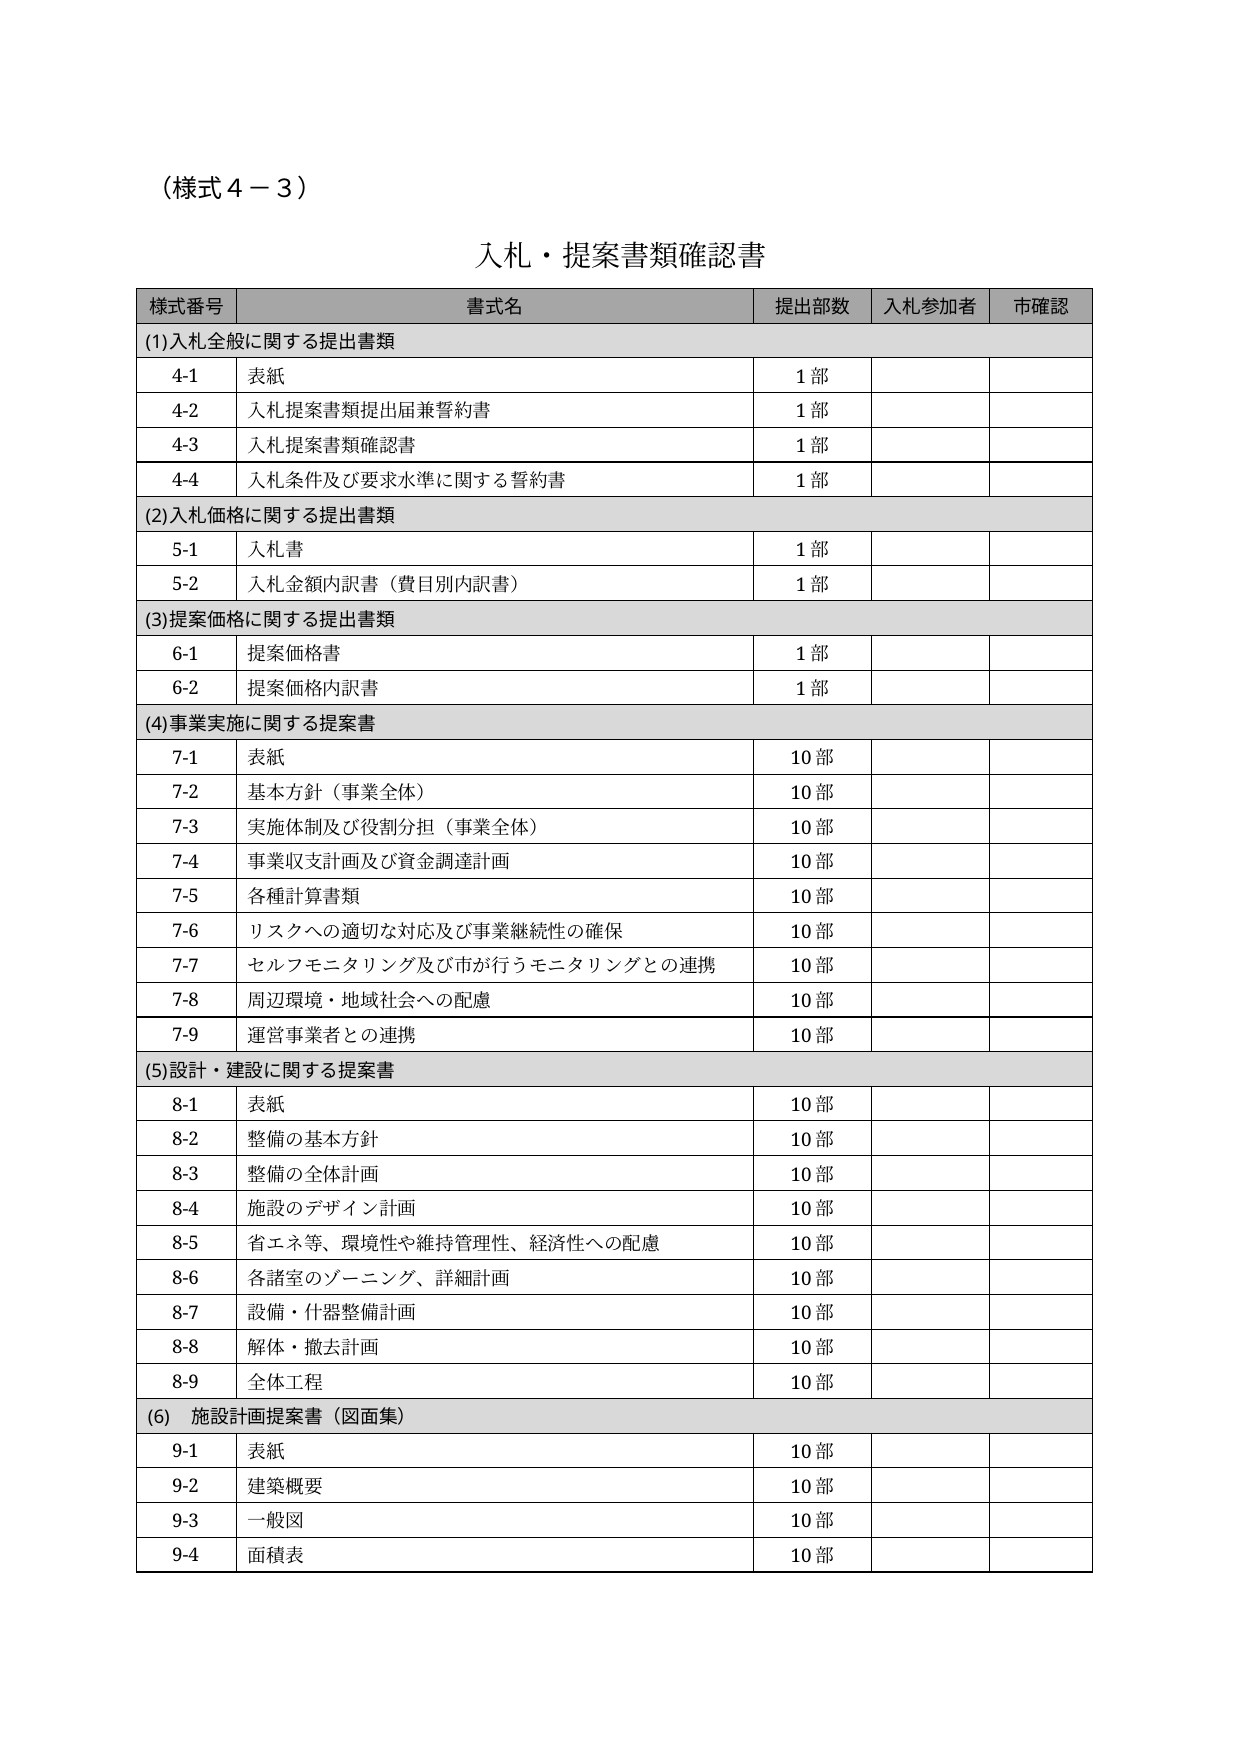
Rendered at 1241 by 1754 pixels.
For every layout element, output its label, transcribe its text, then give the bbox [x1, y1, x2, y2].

table_cell (6) 施設計画提案書（図面集） [137, 1399, 1092, 1433]
table_cell 10部 [754, 1503, 871, 1537]
table_cell 6-2 [137, 671, 236, 704]
table_cell 建築概要 [237, 1468, 753, 1502]
table_cell [872, 463, 989, 496]
table_cell 10部 [754, 879, 871, 912]
table_cell 10部 [754, 1260, 871, 1294]
table_header 市確認 [990, 289, 1092, 323]
table_cell 10部 [754, 1538, 871, 1571]
table_cell [990, 844, 1092, 878]
table_cell [990, 1468, 1092, 1502]
table_cell 入札書 [237, 532, 753, 565]
table_cell 1部 [754, 566, 871, 600]
table_cell [990, 1503, 1092, 1537]
table_cell 表紙 [237, 740, 753, 773]
table_cell 8-8 [137, 1330, 236, 1363]
table_cell [990, 566, 1092, 600]
table_cell [990, 879, 1092, 912]
table_cell 入札条件及び要求水準に関する誓約書 [237, 463, 753, 496]
table_cell 10部 [754, 1295, 871, 1328]
table_cell (4) 事業実施に関する提案書 [137, 705, 1092, 739]
table_cell 周辺環境・地域社会への配慮 [237, 983, 753, 1016]
table_header 提出部数 [754, 289, 871, 323]
table_cell 1部 [754, 463, 871, 496]
table_cell [872, 1018, 989, 1051]
table_cell [990, 1121, 1092, 1155]
table_cell 一般図 [237, 1503, 753, 1537]
table_cell 8-5 [137, 1226, 236, 1259]
table_cell [990, 1018, 1092, 1051]
table_cell 10部 [754, 1018, 871, 1051]
table_cell 9-4 [137, 1538, 236, 1571]
table_cell [872, 566, 989, 600]
table_cell 8-2 [137, 1121, 236, 1155]
table_cell 1部 [754, 532, 871, 565]
table_cell 10部 [754, 775, 871, 808]
table_cell 1部 [754, 358, 871, 392]
table_cell [872, 1260, 989, 1294]
table_cell [872, 1295, 989, 1328]
table_cell 省エネ等、環境性や維持管理性、経済性への配慮 [237, 1226, 753, 1259]
table_cell セルフモニタリング及び市が行うモニタリングとの連携 [237, 948, 753, 982]
table_cell [990, 913, 1092, 947]
table_cell 8-7 [137, 1295, 236, 1328]
table_cell 施設のデザイン計画 [237, 1191, 753, 1224]
table_cell [990, 983, 1092, 1016]
table_cell [990, 358, 1092, 392]
table_cell 入札提案書類提出届兼誓約書 [237, 393, 753, 427]
table_cell 7-9 [137, 1018, 236, 1051]
table_cell 4-3 [137, 428, 236, 461]
table_cell 1部 [754, 671, 871, 704]
table_cell 8-9 [137, 1364, 236, 1398]
table_cell 8-4 [137, 1191, 236, 1224]
table_cell [872, 879, 989, 912]
table_cell 7-8 [137, 983, 236, 1016]
table_cell [872, 1121, 989, 1155]
table_cell [872, 1538, 989, 1571]
table_cell 7-2 [137, 775, 236, 808]
table_cell [990, 1156, 1092, 1190]
table_cell [990, 1434, 1092, 1467]
table_cell 10部 [754, 1434, 871, 1467]
table_cell 10部 [754, 1330, 871, 1363]
table_cell 10部 [754, 1226, 871, 1259]
table_cell 入札金額内訳書（費目別内訳書） [237, 566, 753, 600]
table_cell (5) 設計・建設に関する提案書 [137, 1052, 1092, 1086]
table_cell 事業収支計画及び資金調達計画 [237, 844, 753, 878]
table_cell [990, 1226, 1092, 1259]
table_cell 7-3 [137, 809, 236, 843]
table_cell [872, 1503, 989, 1537]
table_cell [872, 1191, 989, 1224]
table_cell [990, 809, 1092, 843]
table_cell 各諸室のゾーニング、詳細計画 [237, 1260, 753, 1294]
table_cell 整備の基本方針 [237, 1121, 753, 1155]
table_cell 10部 [754, 948, 871, 982]
table_cell [872, 393, 989, 427]
table_cell 1部 [754, 428, 871, 461]
subtitle （様式４－３） [148, 153, 1092, 221]
table_cell 10部 [754, 1191, 871, 1224]
table_cell [872, 1087, 989, 1120]
table_cell (2) 入札価格に関する提出書類 [137, 497, 1092, 531]
table_cell 8-6 [137, 1260, 236, 1294]
table_cell [990, 1538, 1092, 1571]
table_cell 6-1 [137, 636, 236, 669]
table_cell リスクへの適切な対応及び事業継続性の確保 [237, 913, 753, 947]
table_cell 10部 [754, 1156, 871, 1190]
table_cell 7-7 [137, 948, 236, 982]
table_cell 基本方針（事業全体） [237, 775, 753, 808]
table_cell [990, 1330, 1092, 1363]
table_cell 10部 [754, 1364, 871, 1398]
table_cell 8-3 [137, 1156, 236, 1190]
table_cell 10部 [754, 1468, 871, 1502]
table_cell 10部 [754, 913, 871, 947]
table_cell [990, 636, 1092, 669]
table_cell 表紙 [237, 1087, 753, 1120]
table_cell 7-5 [137, 879, 236, 912]
table_cell 表紙 [237, 358, 753, 392]
table_cell [990, 1260, 1092, 1294]
table_cell 10部 [754, 844, 871, 878]
table_cell 1部 [754, 636, 871, 669]
table_cell [872, 948, 989, 982]
table_cell 設備・什器整備計画 [237, 1295, 753, 1328]
table_cell (1) 入札全般に関する提出書類 [137, 324, 1092, 357]
table_cell [872, 1364, 989, 1398]
table_cell 提案価格書 [237, 636, 753, 669]
table_cell 10部 [754, 740, 871, 773]
table_cell 1部 [754, 393, 871, 427]
table_cell 提案価格内訳書 [237, 671, 753, 704]
table_header 入札参加者 [872, 289, 989, 323]
table_cell 面積表 [237, 1538, 753, 1571]
table_cell [872, 1226, 989, 1259]
text 入札・提案書類確認書 [148, 221, 1092, 288]
table_cell 5-2 [137, 566, 236, 600]
table_cell (3) 提案価格に関する提出書類 [137, 601, 1092, 635]
table_cell [990, 671, 1092, 704]
table_cell [990, 775, 1092, 808]
table_cell 9-2 [137, 1468, 236, 1502]
table_cell 10部 [754, 983, 871, 1016]
table_cell 9-1 [137, 1434, 236, 1467]
table_cell [990, 428, 1092, 461]
table_cell 10部 [754, 1087, 871, 1120]
table_cell [990, 532, 1092, 565]
table_cell 実施体制及び役割分担（事業全体） [237, 809, 753, 843]
table_cell [990, 1087, 1092, 1120]
table_cell [990, 948, 1092, 982]
table_cell [872, 1468, 989, 1502]
table_cell [872, 913, 989, 947]
table_cell [872, 1330, 989, 1363]
table_cell [990, 393, 1092, 427]
table_cell [872, 844, 989, 878]
table_cell 入札提案書類確認書 [237, 428, 753, 461]
table_cell [872, 809, 989, 843]
table_cell [872, 358, 989, 392]
table_cell 運営事業者との連携 [237, 1018, 753, 1051]
table_cell 7-6 [137, 913, 236, 947]
table_cell [872, 671, 989, 704]
table_cell 7-1 [137, 740, 236, 773]
table_cell [990, 740, 1092, 773]
table_cell [872, 1434, 989, 1467]
table_cell [872, 775, 989, 808]
table_cell 解体・撤去計画 [237, 1330, 753, 1363]
table_cell 10部 [754, 1121, 871, 1155]
table_cell 4-1 [137, 358, 236, 392]
table_cell 各種計算書類 [237, 879, 753, 912]
table_cell 全体工程 [237, 1364, 753, 1398]
table_header 書式名 [237, 289, 753, 323]
table_cell [990, 1364, 1092, 1398]
table_cell 10部 [754, 809, 871, 843]
table_cell [872, 636, 989, 669]
table_cell [872, 983, 989, 1016]
table_cell [872, 1156, 989, 1190]
table_cell 8-1 [137, 1087, 236, 1120]
table_cell 7-4 [137, 844, 236, 878]
table_cell [872, 740, 989, 773]
table_cell [990, 463, 1092, 496]
table_cell 4-2 [137, 393, 236, 427]
table_cell [990, 1191, 1092, 1224]
table_cell 4-4 [137, 463, 236, 496]
table_cell [872, 532, 989, 565]
table_header 様式番号 [137, 289, 236, 323]
table_cell [990, 1295, 1092, 1328]
table_cell 整備の全体計画 [237, 1156, 753, 1190]
table_cell 9-3 [137, 1503, 236, 1537]
table_cell 表紙 [237, 1434, 753, 1467]
table_cell 5-1 [137, 532, 236, 565]
table_cell [872, 428, 989, 461]
